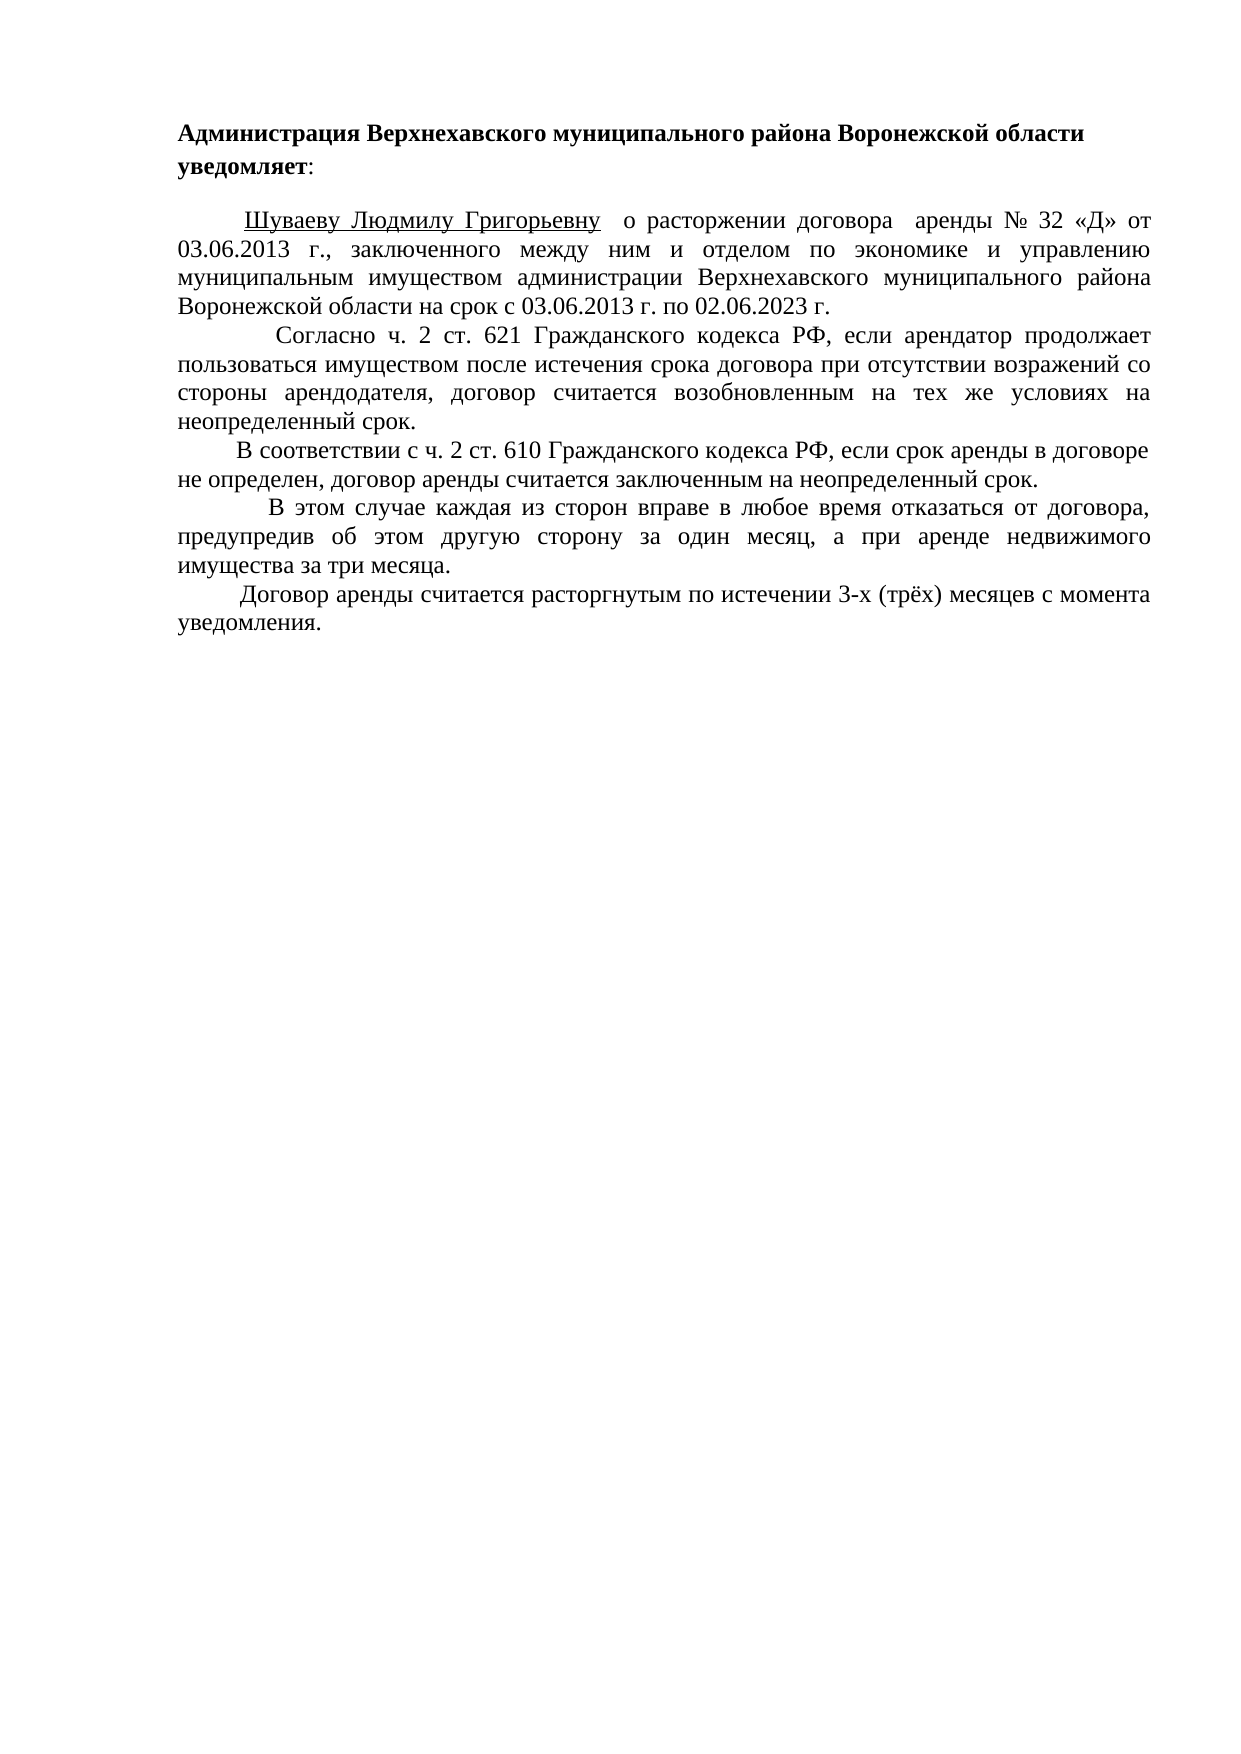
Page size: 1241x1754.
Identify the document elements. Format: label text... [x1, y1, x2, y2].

text В этом случае каждая из сторон вправе в любое время отказаться от договора, предупредив об этом другую сторону за один месяц, а при аренде недвижимого имущества за три месяца. [177, 492, 1152, 579]
text Администрация Верхнехавского муниципального района Воронежской области уведомляет: [177, 118, 1152, 180]
text Договор аренды считается расторгнутым по истечении 3-х (трёх) месяцев с момента уведомления. [177, 579, 1152, 636]
text Согласно ч. 2 ст. 621 Гражданского кодекса РФ, если арендатор продолжает пользоваться имуществом после истечения срока договора при отсутствии возражений со стороны арендодателя, договор считается возобновленным на тех же условиях на неопределенный срок. [177, 320, 1152, 435]
text Шуваеву Людмилу Григорьевну о расторжении договора аренды № 32 «Д» от 03.06.2013 г., заключенного между ним и отделом по экономике и управлению муниципальным имуществом администрации Верхнехавского муниципального района Воронежской области на срок с 03.06.2013 г. по 02.06.2023 г. [177, 205, 1152, 320]
text В соответствии с ч. 2 ст. 610 Гражданского кодекса РФ, если срок аренды в договоре не определен, договор аренды считается заключенным на неопределенный срок. [177, 435, 1152, 492]
